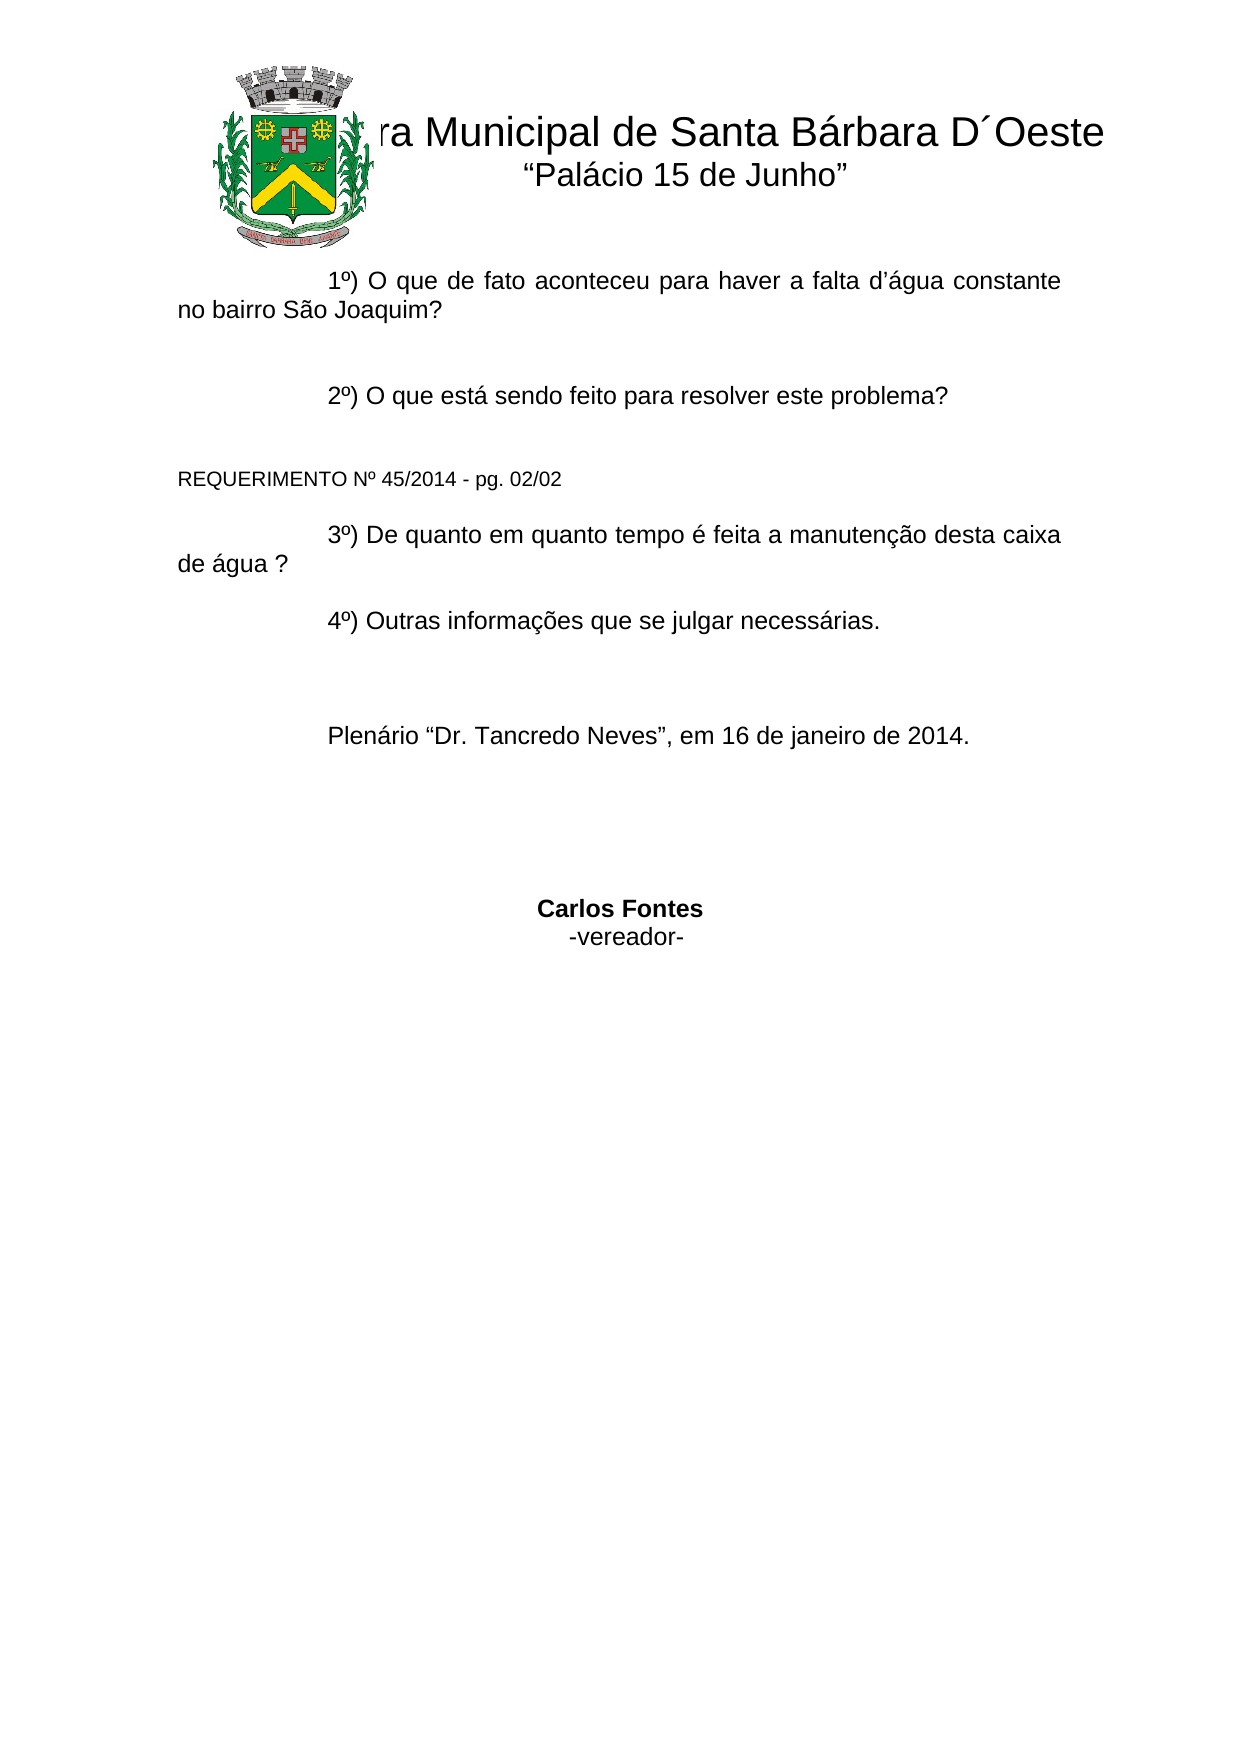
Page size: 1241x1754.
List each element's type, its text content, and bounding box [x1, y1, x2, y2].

text Carlos Fontes [177, 893, 1063, 922]
text -vereador- [177, 922, 1063, 951]
text Plenário “Dr. Tancredo Neves”, em 16 de janeiro de 2014. [177, 721, 1063, 750]
text 4º) Outras informações que se julgar necessárias. [177, 606, 1063, 635]
picture [212, 66, 381, 255]
text 3º) De quanto em quanto tempo é feita a manutenção desta caixa de água ? [177, 520, 1063, 577]
text 2º) O que está sendo feito para resolver este problema? [177, 381, 1063, 409]
text 1º) O que de fato aconteceu para haver a falta d’água constante no bairro São Joaquim? [177, 266, 1063, 323]
text REQUERIMENTO Nº 45/2014 - pg. 02/02 [177, 467, 1063, 491]
